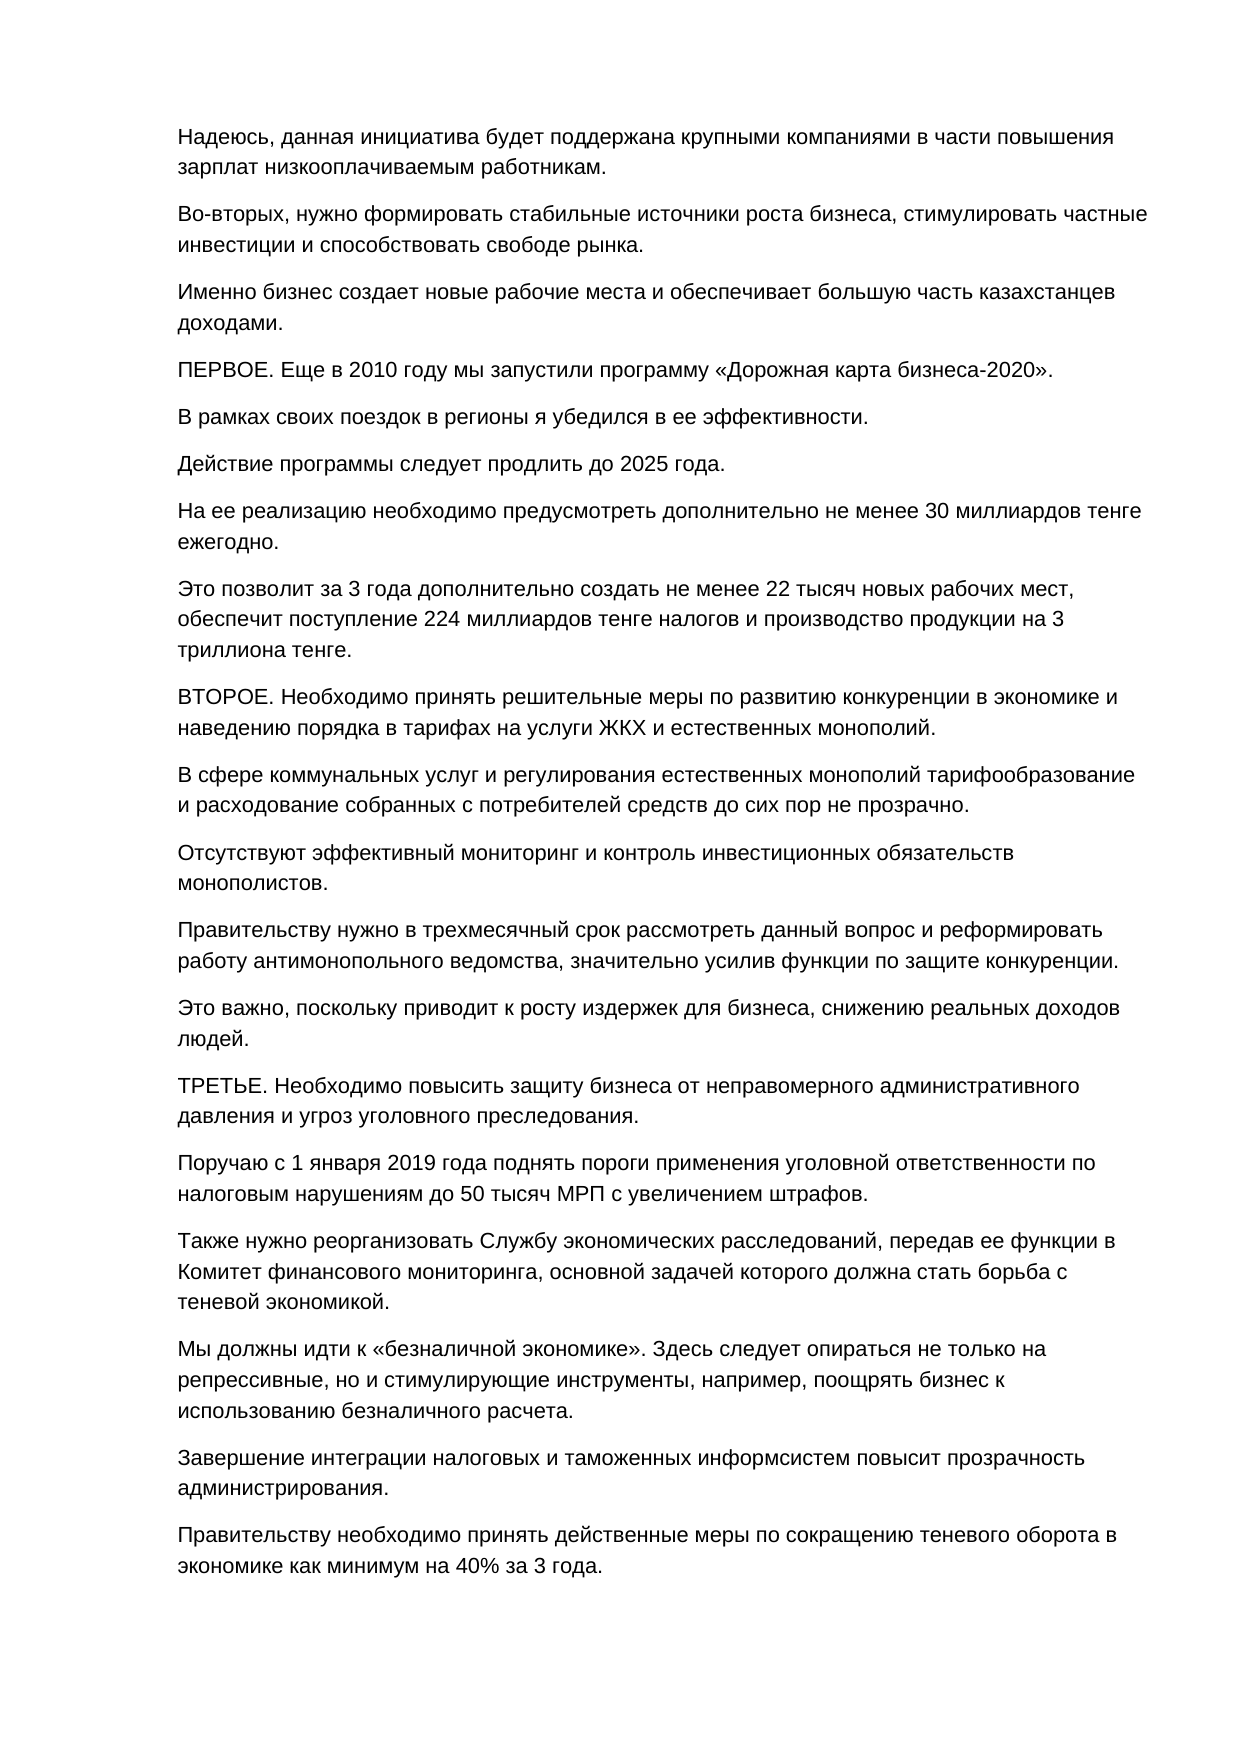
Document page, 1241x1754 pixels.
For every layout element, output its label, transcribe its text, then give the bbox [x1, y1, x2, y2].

text Именно бизнес создает новые рабочие места и обеспечивает большую часть казахстанцев доходами. [177, 273, 1152, 335]
text Поручаю с 1 января 2019 года поднять пороги применения уголовной ответственности по налоговым нарушениям до 50 тысяч МРП с увеличением штрафов. [177, 1145, 1152, 1206]
text ТРЕТЬЕ. Необходимо повысить защиту бизнеса от неправомерного административного давления и угроз уголовного преследования. [177, 1067, 1152, 1128]
text Завершение интеграции налоговых и таможенных информсистем повысит прозрачность администрирования. [177, 1439, 1152, 1500]
text Правительству необходимо принять действенные меры по сокращению теневого оборота в экономике как минимум на 40% за 3 года. [177, 1517, 1152, 1578]
text Надеюсь, данная инициатива будет поддержана крупными компаниями в части повышения зарплат низкооплачиваемым работникам. [177, 118, 1152, 179]
text Во-вторых, нужно формировать стабильные источники роста бизнеса, стимулировать частные инвестиции и способствовать свободе рынка. [177, 196, 1152, 257]
text На ее реализацию необходимо предусмотреть дополнительно не менее 30 миллиардов тенге ежегодно. [177, 492, 1152, 554]
text Отсутствуют эффективный мониторинг и контроль инвестиционных обязательств монополистов. [177, 834, 1152, 895]
text Это важно, поскольку приводит к росту издержек для бизнеса, снижению реальных доходов людей. [177, 989, 1152, 1051]
text Правительству нужно в трехмесячный срок рассмотреть данный вопрос и реформировать работу антимонопольного ведомства, значительно усилив функции по защите конкуренции. [177, 912, 1152, 973]
text Это позволит за 3 года дополнительно создать не менее 22 тысяч новых рабочих мест, обеспечит поступление 224 миллиардов тенге налогов и производство продукции на 3 триллиона тенге. [177, 570, 1152, 662]
text Мы должны идти к «безналичной экономике». Здесь следует опираться не только на репрессивные, но и стимулирующие инструменты, например, поощрять бизнес к использованию безналичного расчета. [177, 1331, 1152, 1423]
text Также нужно реорганизовать Службу экономических расследований, передав ее функции в Комитет финансового мониторинга, основной задачей которого должна стать борьба с теневой экономикой. [177, 1222, 1152, 1314]
text В сфере коммунальных услуг и регулирования естественных монополий тарифообразование и расходование собранных с потребителей средств до сих пор не прозрачно. [177, 756, 1152, 817]
text Действие программы следует продлить до 2025 года. [177, 445, 1152, 476]
text ВТОРОЕ. Необходимо принять решительные меры по развитию конкуренции в экономике и наведению порядка в тарифах на услуги ЖКХ и естественных монополий. [177, 678, 1152, 740]
text В рамках своих поездок в регионы я убедился в ее эффективности. [177, 398, 1152, 429]
text ПЕРВОЕ. Еще в 2010 году мы запустили программу «Дорожная карта бизнеса-2020». [177, 351, 1152, 382]
